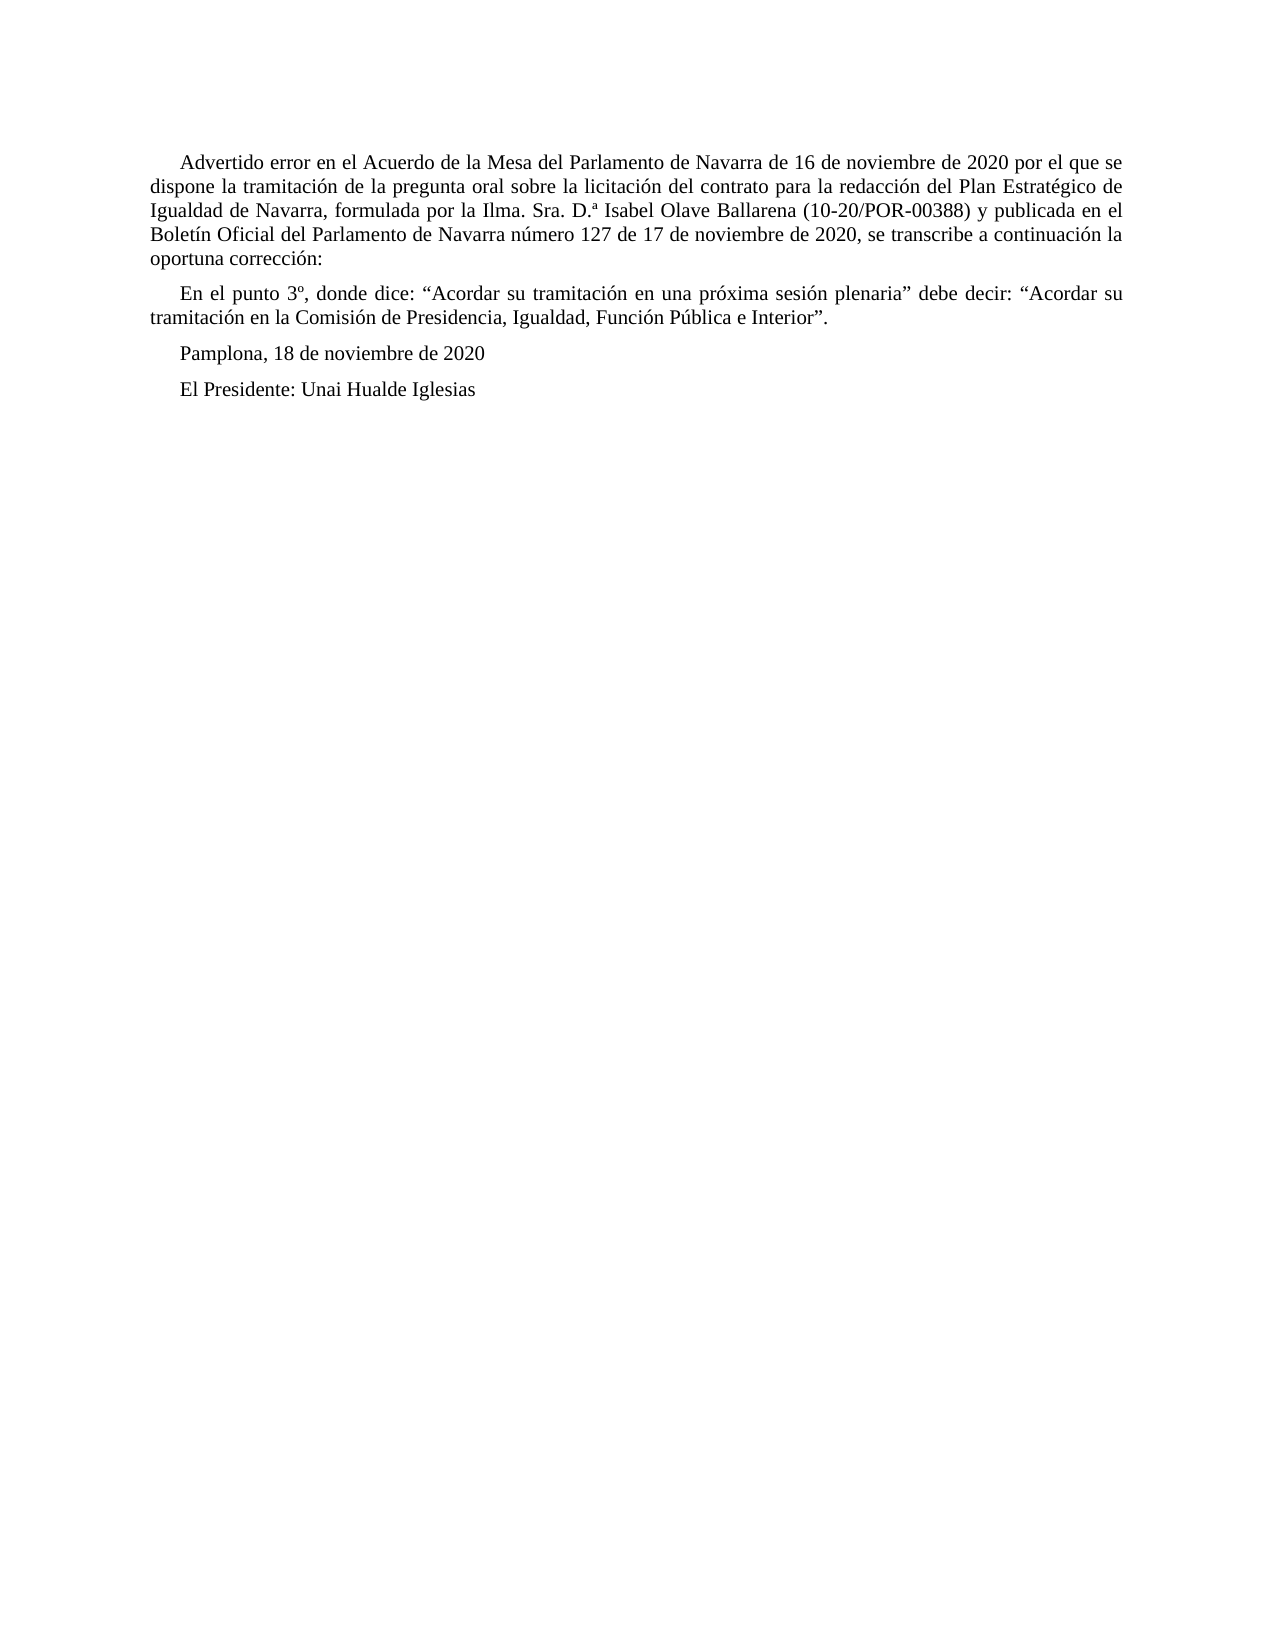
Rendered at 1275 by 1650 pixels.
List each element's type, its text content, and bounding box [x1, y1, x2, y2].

text El Presidente: Unai Hualde Iglesias [150, 377, 1125, 401]
text Pamplona, 18 de noviembre de 2020 [150, 341, 1125, 365]
text Advertido error en el Acuerdo de la Mesa del Parlamento de Navarra de 16 de noviembre de 2020 por el que se dispone la tramitación de la pregunta oral sobre la licitación del contrato para la redacción del Plan Estratégico de Igualdad de Navarra, formulada por la Ilma. Sra. D.ª Isabel Olave Ballarena (10-20/POR-00388) y publicada en el Boletín Oficial del Parlamento de Navarra número 127 de 17 de noviembre de 2020, se transcribe a continuación la oportuna corrección: [150, 150, 1125, 270]
text En el punto 3º, donde dice: “Acordar su tramitación en una próxima sesión plenaria” debe decir: “Acordar su tramitación en la Comisión de Presidencia, Igualdad, Función Pública e Interior”. [150, 282, 1125, 329]
